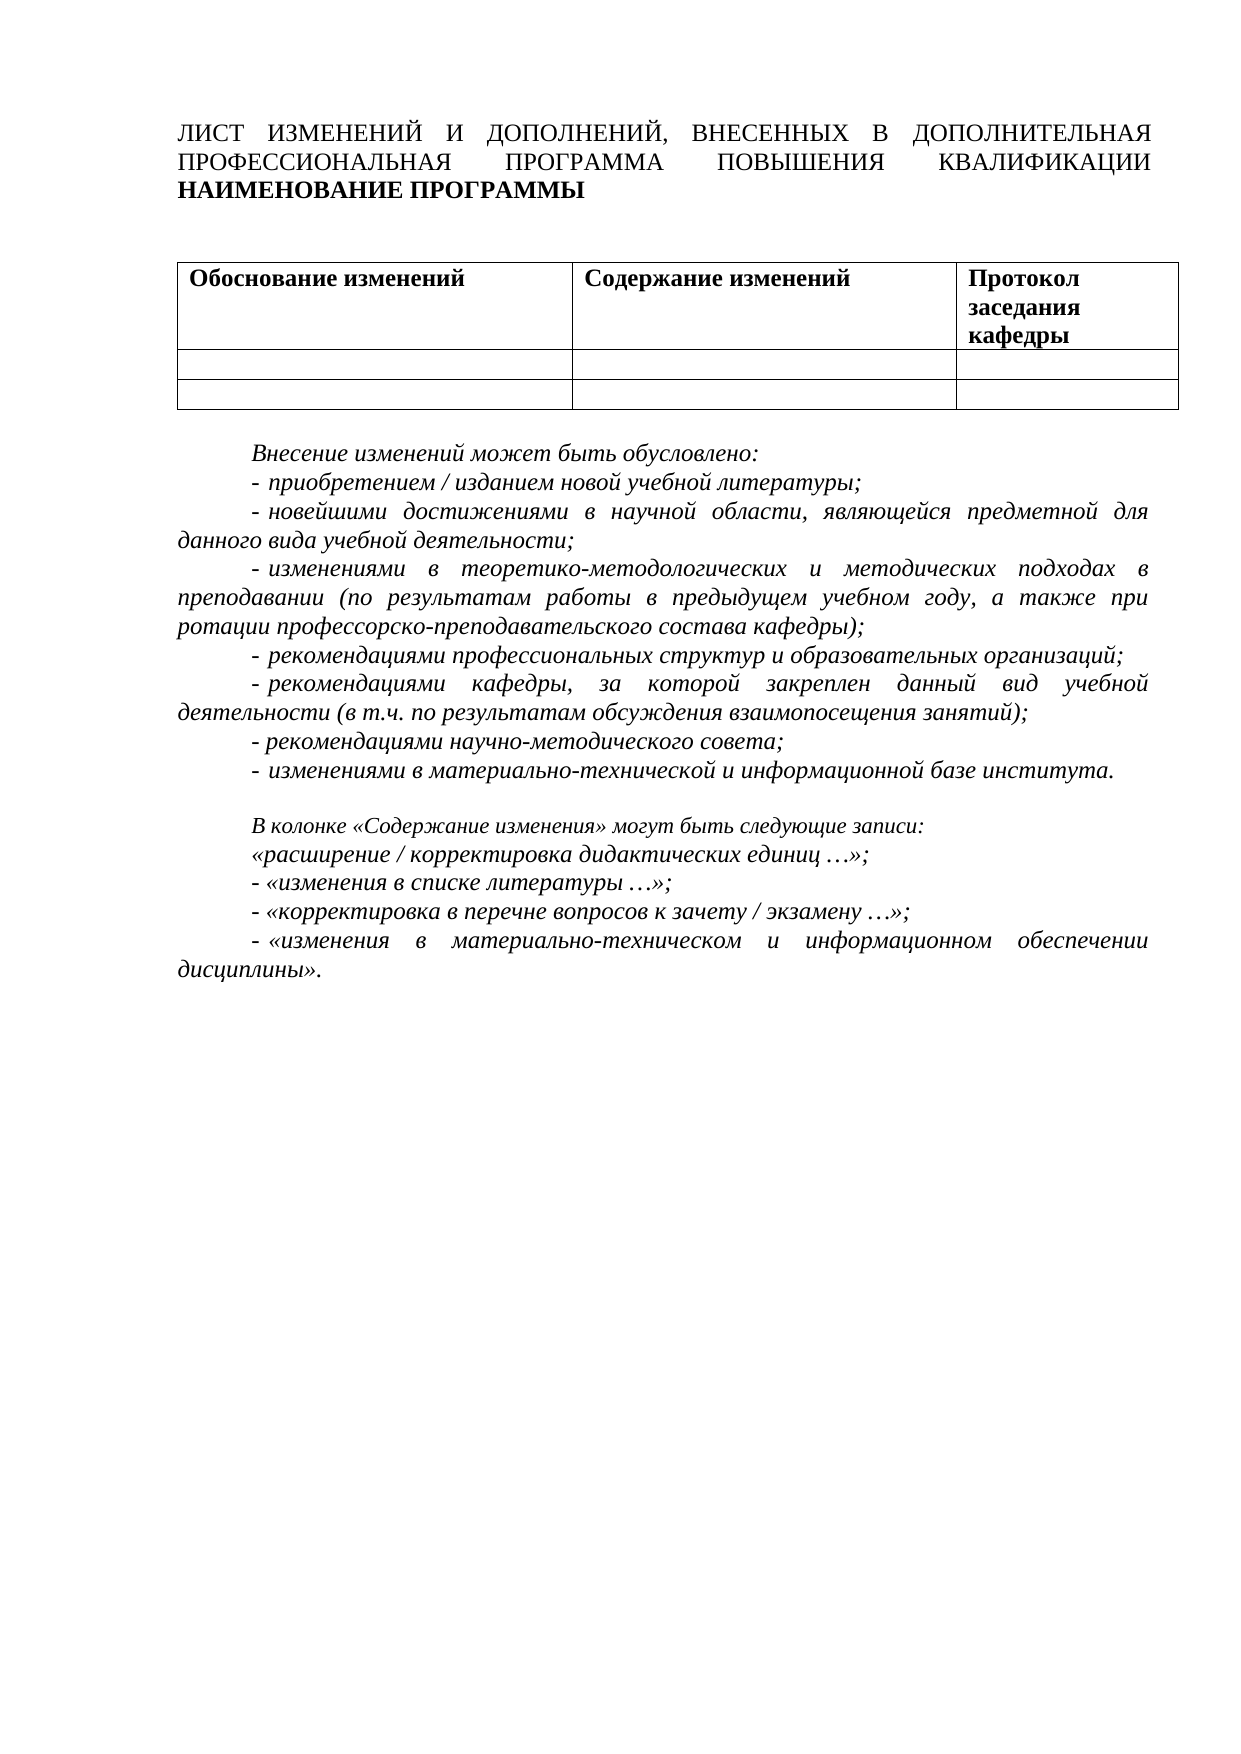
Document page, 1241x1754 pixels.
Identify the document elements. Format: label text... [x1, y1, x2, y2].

table_header Обоснование изменений [178, 263, 572, 349]
text Внесение изменений может быть обусловлено: [177, 438, 1152, 467]
text - рекомендациями научно-методического совета; [177, 726, 1152, 755]
table_cell [178, 380, 572, 409]
text - «корректировка в перечне вопросов к зачету / экзамену …»; [177, 896, 1152, 925]
text - новейшими достижениями в научной области, являющейся предметной для данного вида учебной деятельности; [177, 496, 1152, 553]
table_cell [573, 350, 956, 379]
table_cell [957, 380, 1178, 409]
text - приобретением / изданием новой учебной литературы; [177, 467, 1152, 496]
text В колонке «Содержание изменения» могут быть следующие записи: [177, 812, 1152, 839]
text «расширение / корректировка дидактических единиц …»; [177, 839, 1152, 867]
table_header Протокол заседания кафедры [957, 263, 1178, 349]
text - «изменения в списке литературы …»; [177, 867, 1152, 896]
text - «изменения в материально-техническом и информационном обеспечении дисциплины». [177, 925, 1152, 982]
text - изменениями в материально-технической и информационной базе института. [177, 755, 1152, 783]
text - рекомендациями кафедры, за которой закреплен данный вид учебной деятельности (в т.ч. по результатам обсуждения взаимопосещения занятий); [177, 668, 1152, 726]
table_cell [573, 380, 956, 409]
table_cell [957, 350, 1178, 379]
text - изменениями в теоретико-методологических и методических подходах в преподавании (по результатам работы в предыдущем учебном году, а также при ротации профессорско-преподавательского состава кафедры); [177, 553, 1152, 640]
table_cell [178, 350, 572, 379]
table_header Содержание изменений [573, 263, 956, 349]
text ЛИСТ ИЗМЕНЕНИЙ И ДОПОЛНЕНИЙ, ВНЕСЕННЫХ В ДОПОЛНИТЕЛЬНАЯ ПРОФЕССИОНАЛЬНАЯ ПРОГРАММА ПОВЫШЕНИЯ КВАЛИФИКАЦИИ НАИМЕНОВАНИЕ ПРОГРАММЫ [177, 118, 1152, 204]
text - рекомендациями профессиональных структур и образовательных организаций; [177, 640, 1152, 668]
